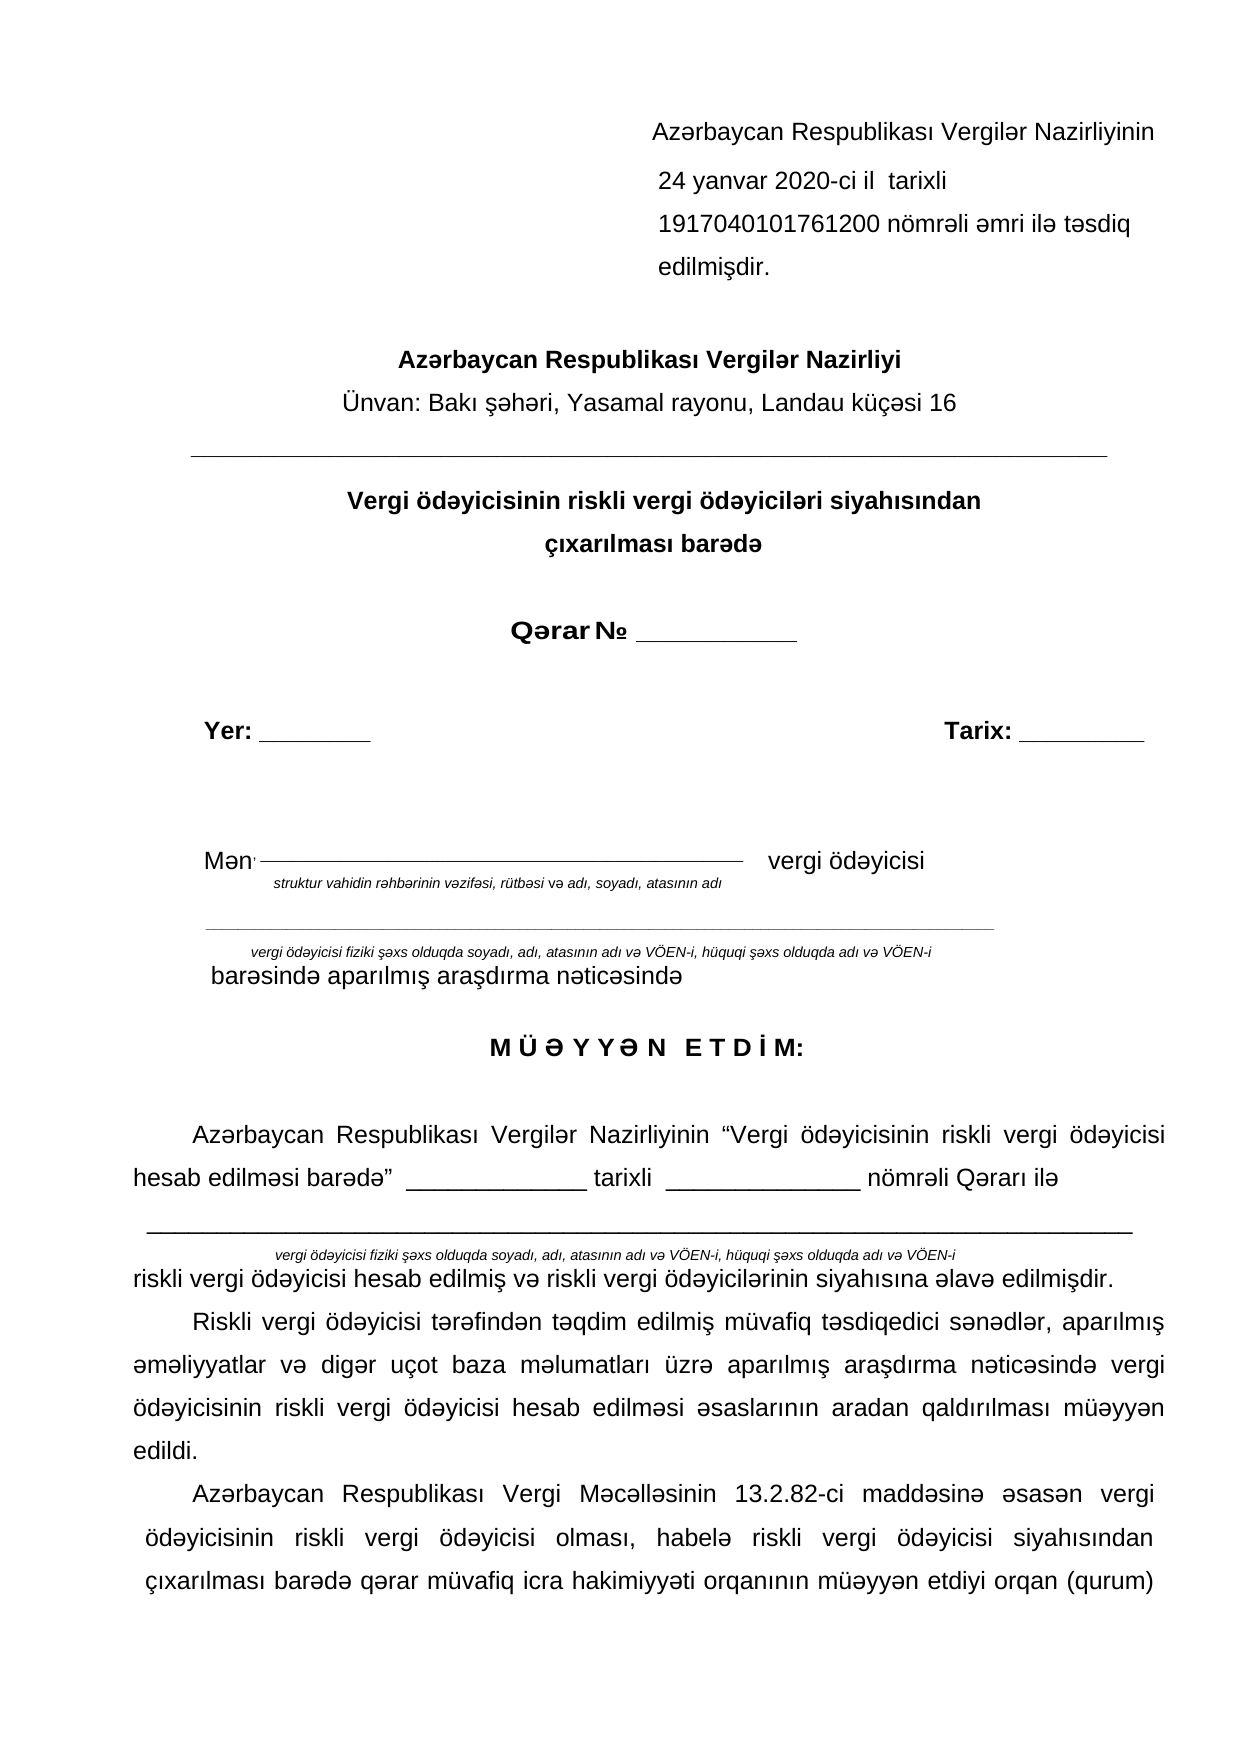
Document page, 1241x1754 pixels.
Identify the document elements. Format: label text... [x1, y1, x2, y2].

subtitle M Ü Ə Y Y Ə N E T D İ M: [133, 1033, 1160, 1061]
text _______________________________________________________________________ [133, 1206, 1167, 1235]
text __________________________________________________________________ [133, 431, 1167, 460]
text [145, 1479, 1155, 1594]
text Azərbaycan Respublikası Vergilər Nazirliyinin “Vergi ödəyicisinin riskli vergi ödəyicisi hesab edilməsi barədə” _____________ tarixli ______________ nömrəli Qərarı ilə [133, 1120, 1167, 1192]
text vergi ödəyicisi fiziki şəxs olduqda soyadı, adı, atasının adı və VÖEN-i, hüquqi şəxs olduqda adı və VÖEN-i [207, 932, 1155, 961]
text Yer: ________ Tarix: _________ [145, 716, 1167, 745]
text Ünvan: Bakı şəhəri, Yasamal rayonu, Landau küçəsi 16 [133, 388, 1167, 417]
text struktur vahidin rəhbərinin vəzifəsi, rütbəsi və adı, soyadı, atasının adı [204, 874, 1155, 903]
text Mən, ____________________________________________________________ vergi ödəyicisi [145, 846, 1155, 874]
text __________________________________________________________________________________________________ [207, 903, 1155, 932]
text vergi ödəyicisi fiziki şəxs olduqda soyadı, adı, atasının adı və VÖEN-i, hüquqi şəxs olduqda adı və VÖEN-i [207, 1235, 1155, 1264]
text barəsində aparılmış araşdırma nəticəsində [204, 961, 1155, 989]
text riskli vergi ödəyicisi hesab edilmiş və riskli vergi ödəyicilərinin siyahısına əlavə edilmişdir. [133, 1264, 1167, 1293]
text 24 yanvar 2020-ci il tarixli 1917040101761200 nömrəli əmri ilə təsdiq edilmişdir. [652, 166, 1161, 287]
text Azərbaycan Respublikası Vergilər Nazirliyinin [127, 110, 1161, 152]
subtitle Vergi ödəyicisinin riskli vergi ödəyiciləri siyahısından çıxarılması barədə [261, 486, 1046, 558]
text Azərbaycan Respublikası Vergilər Nazirliyi [133, 345, 1167, 373]
subtitle Qərar № ___________ [261, 616, 1046, 644]
text Riskli vergi ödəyicisi tərəfindən təqdim edilmiş müvafiq təsdiqedici sənədlər, aparılmış əməliyyatlar və digər uçot baza məlumatları üzrə aparılmış araşdırma nəticəsində vergi ödəyicisinin riskli vergi ödəyicisi hesab edilməsi əsaslarının aradan qaldırılması müəyyən edildi. [133, 1307, 1167, 1465]
